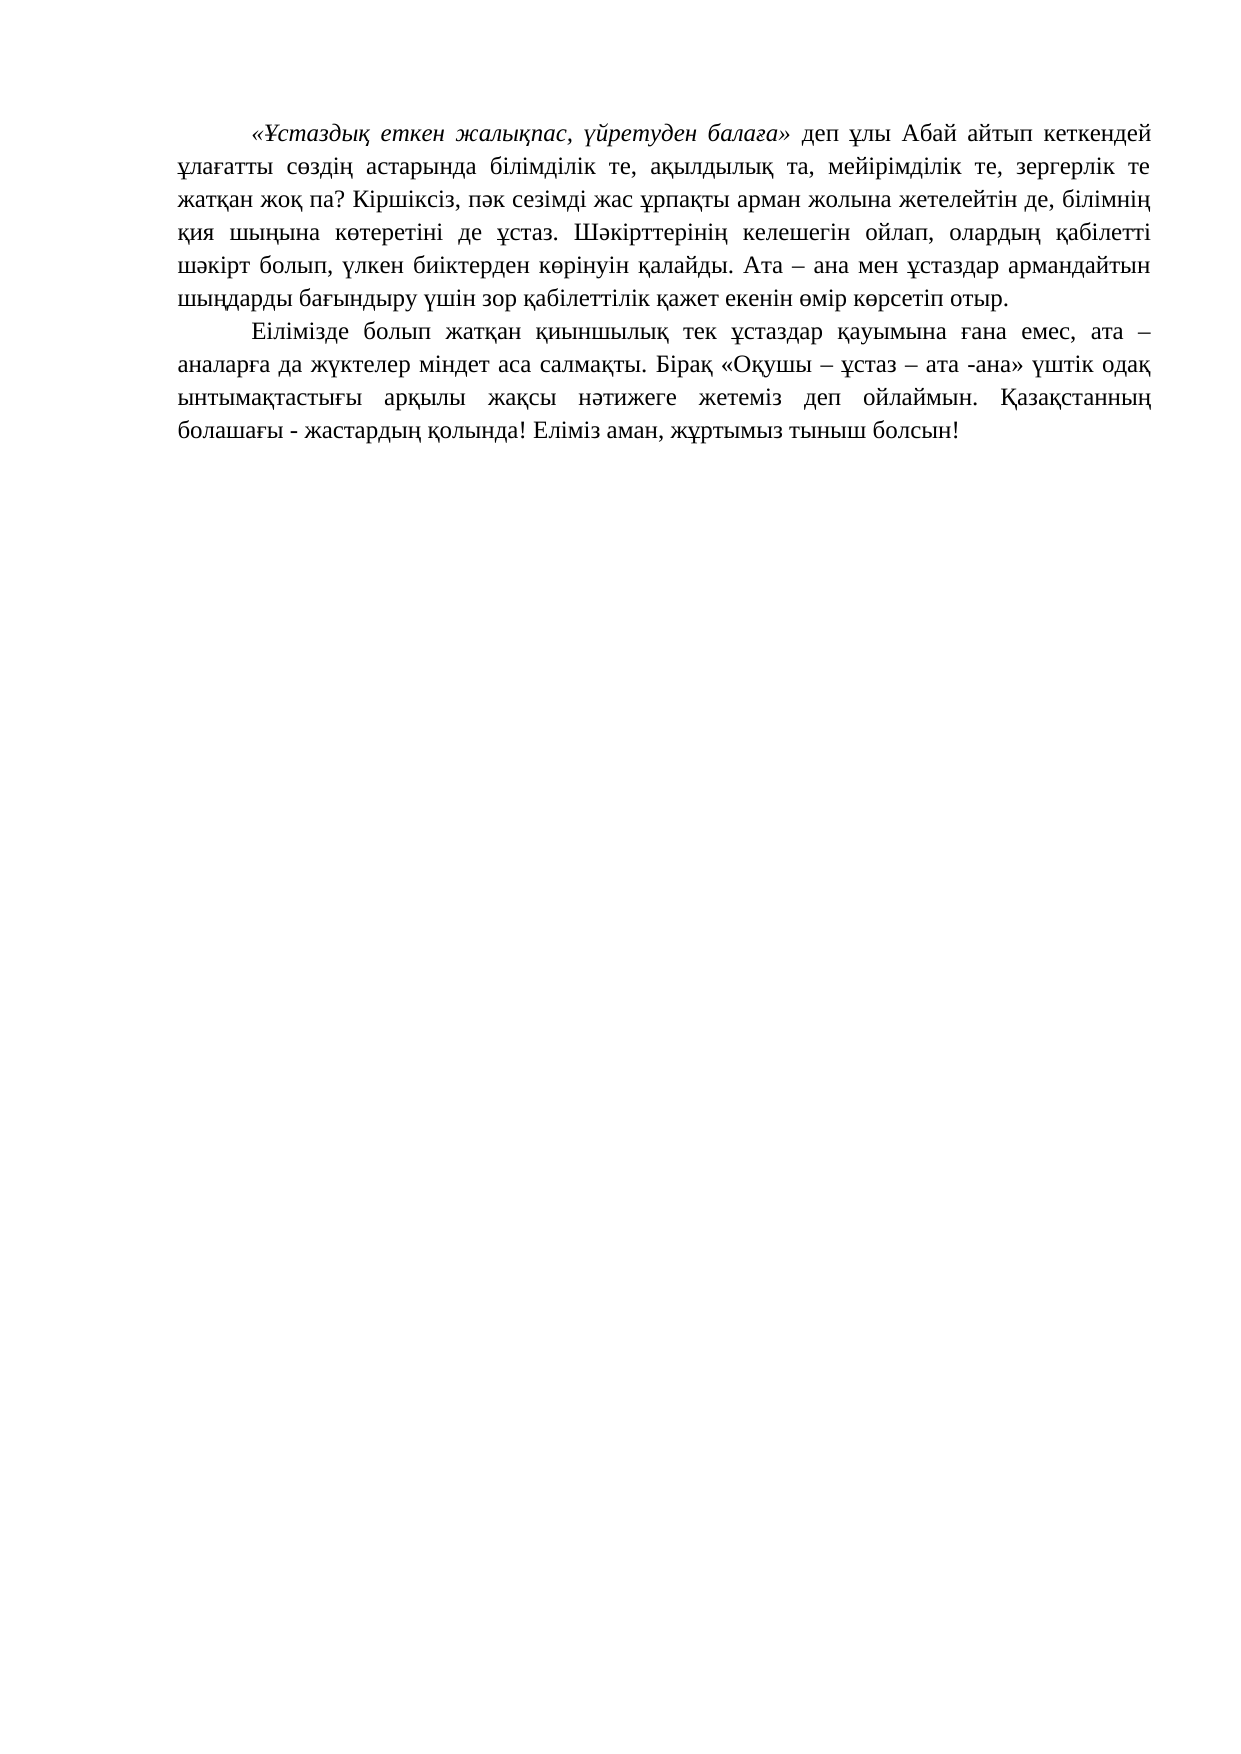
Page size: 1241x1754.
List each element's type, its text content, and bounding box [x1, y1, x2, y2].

text «Ұстаздық еткен жалықпас, үйретуден балаға» деп ұлы Абай айтып кеткендей ұлағатты сөздің астарында білімділік те, ақылдылық та, мейірімділік те, зергерлік те жатқан жоқ па? Кіршіксіз, пәк сезімді жас ұрпақты арман жолына жетелейтін де, білімнің қия шыңына көтеретіні де ұстаз. Шәкірттерінің келешегін ойлап, олардың қабілетті шәкірт болып, үлкен биіктерден көрінуін қалайды. Ата – ана мен ұстаздар армандайтын шыңдарды бағындыру үшін зор қабілеттілік қажет екенін өмір көрсетіп отыр. [177, 118, 1152, 312]
text Еілімізде болып жатқан қиыншылық тек ұстаздар қауымына ғана емес, ата – аналарға да жүктелер міндет аса салмақты. Бірақ «Оқушы – ұстаз – ата -ана» үштік одақ ынтымақтастығы арқылы жақсы нәтижеге жетеміз деп ойлаймын. Қазақстанның болашағы - жастардың қолында! Еліміз аман, жұртымыз тыныш болсын! [177, 316, 1152, 444]
